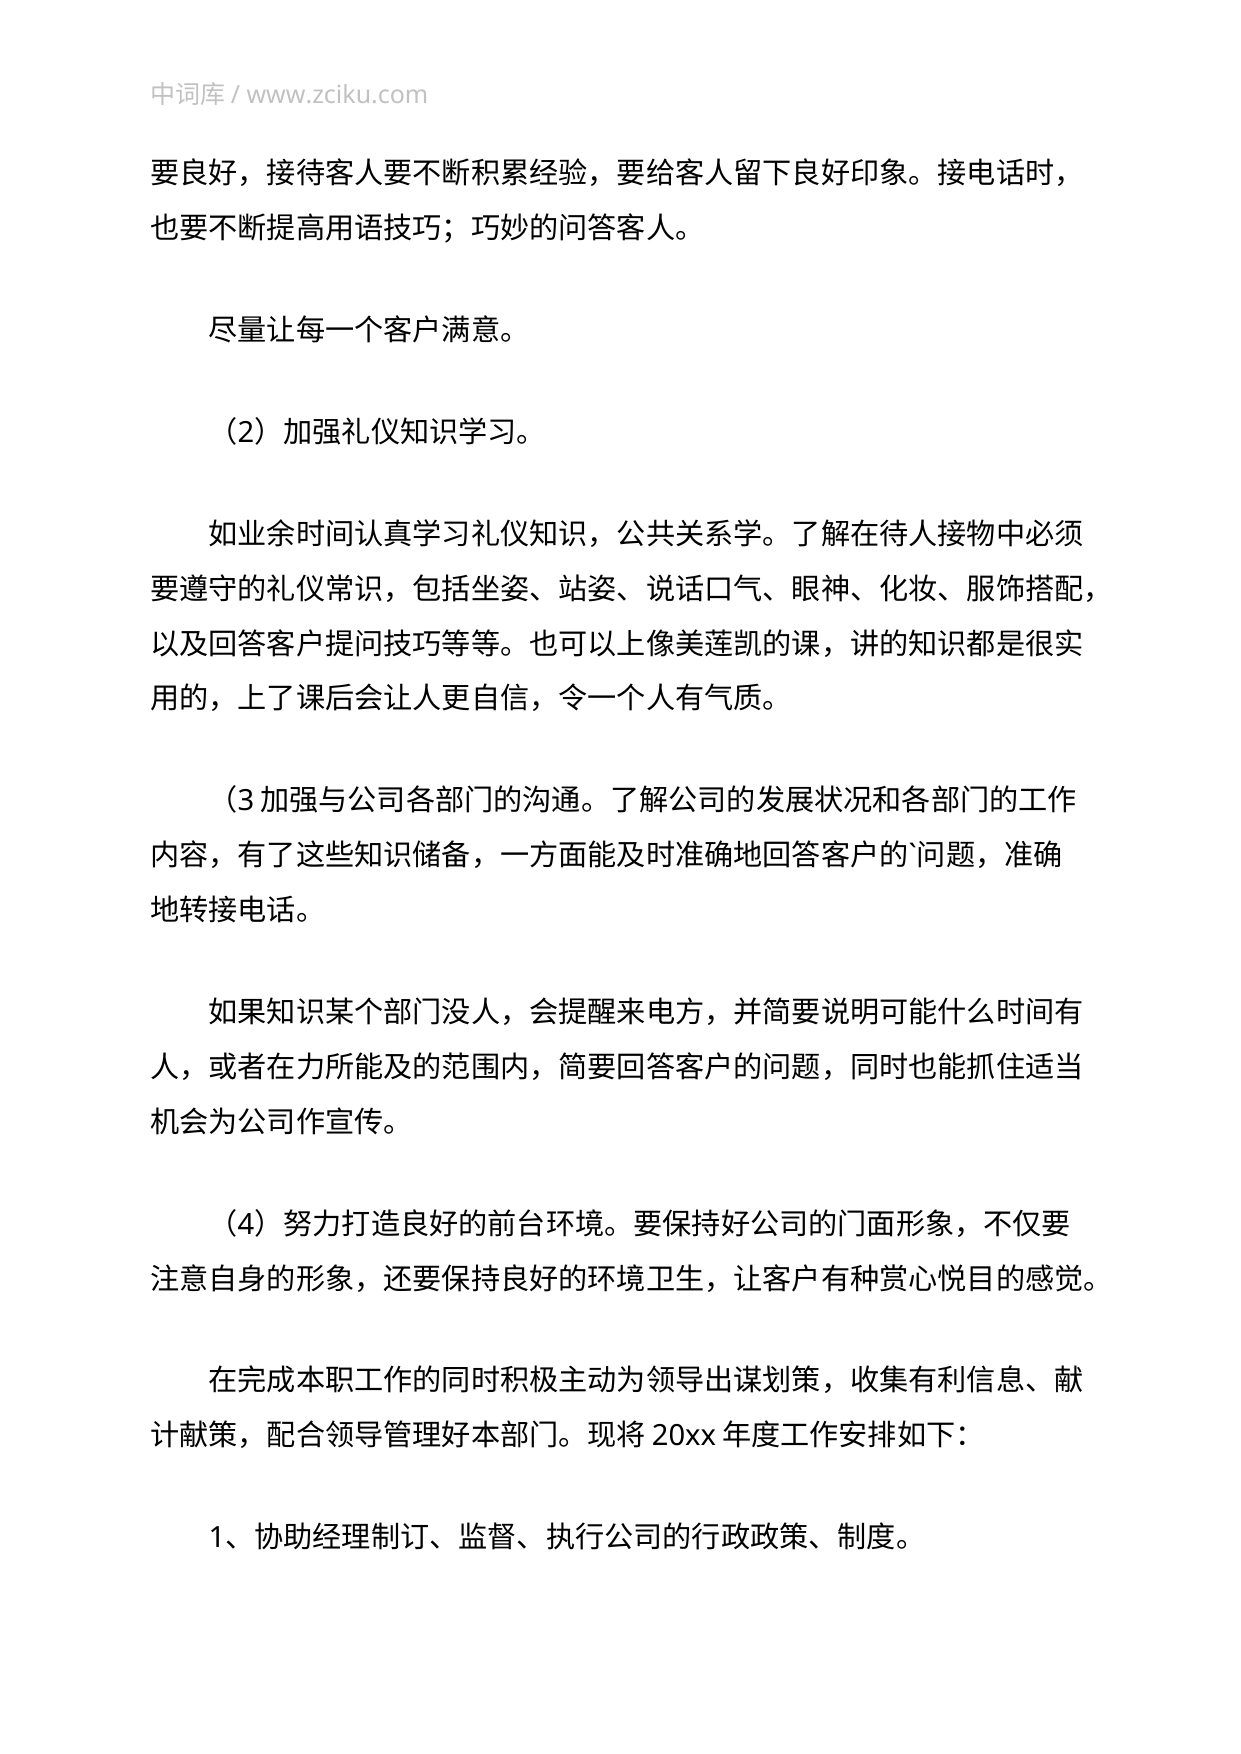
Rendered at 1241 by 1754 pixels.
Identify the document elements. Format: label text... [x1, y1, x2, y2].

text （4）努力打造良好的前台环境。要保持好公司的门面形象，不仅要注意自身的形象，还要保持良好的环境卫生，让客户有种赏心悦目的感觉。 [150, 1200, 1090, 1297]
text （3加强与公司各部门的沟通。了解公司的发展状况和各部门的工作内容，有了这些知识储备，一方面能及时准确地回答客户的`问题，准确地转接电话。 [150, 777, 1090, 929]
text 在完成本职工作的同时积极主动为领导出谋划策，收集有利信息、献计献策，配合领导管理好本部门。现将20xx年度工作安排如下： [150, 1357, 1090, 1454]
text 1、协助经理制订、监督、执行公司的行政政策、制度。 [150, 1514, 1090, 1556]
text 如果知识某个部门没人，会提醒来电方，并简要说明可能什么时间有人，或者在力所能及的范围内，简要回答客户的问题，同时也能抓住适当机会为公司作宣传。 [150, 989, 1090, 1141]
text （2）加强礼仪知识学习。 [150, 408, 1090, 451]
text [150, 150, 1090, 247]
text 如业余时间认真学习礼仪知识，公共关系学。了解在待人接物中必须要遵守的礼仪常识，包括坐姿、站姿、说话口气、眼神、化妆、服饰搭配，以及回答客户提问技巧等等。也可以上像美莲凯的课，讲的知识都是很实用的，上了课后会让人更自信，令一个人有气质。 [150, 510, 1090, 717]
text 尽量让每一个客户满意。 [150, 307, 1090, 349]
